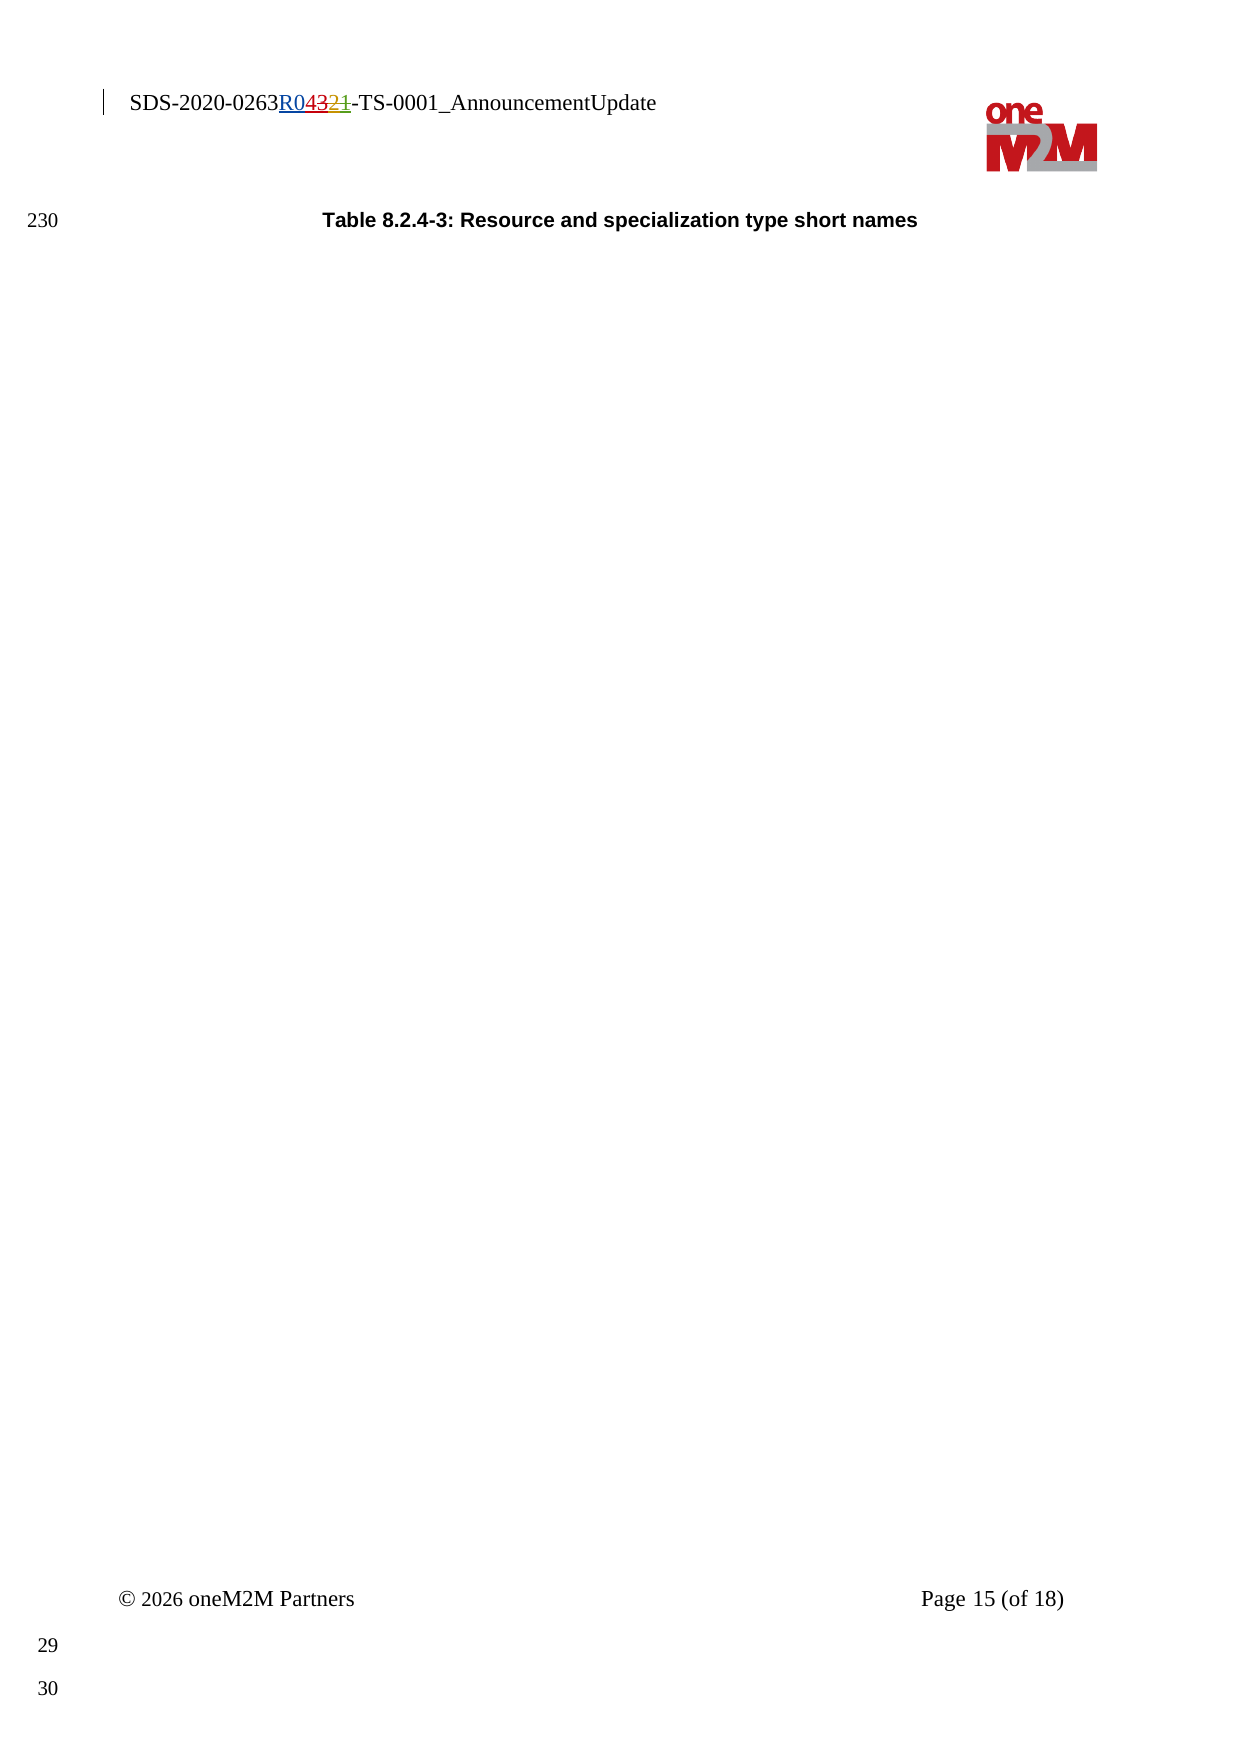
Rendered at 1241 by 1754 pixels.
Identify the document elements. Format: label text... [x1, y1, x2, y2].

picture [972, 88, 1111, 187]
